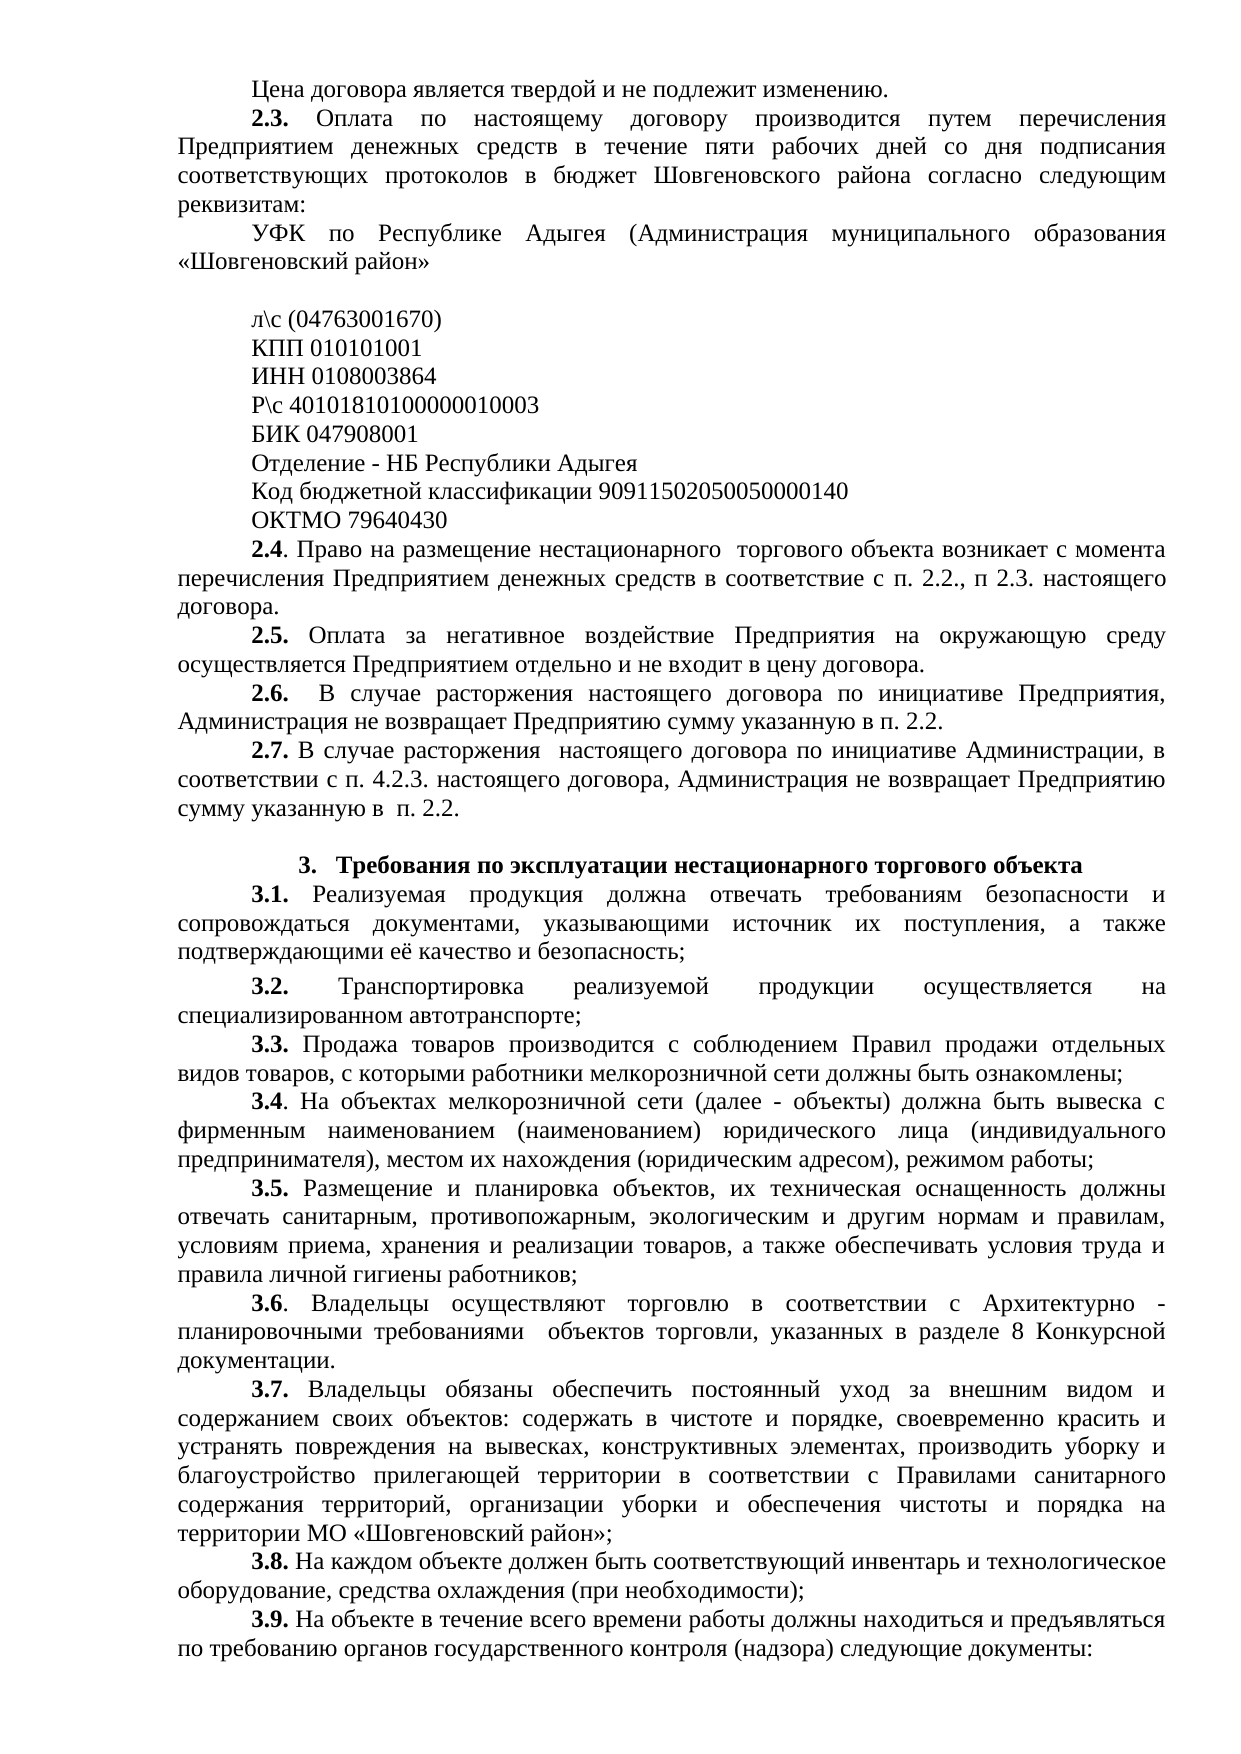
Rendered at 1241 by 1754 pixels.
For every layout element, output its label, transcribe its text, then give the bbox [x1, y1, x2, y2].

text Цена договора является твердой и не подлежит изменению. [177, 74, 1167, 103]
text 3.9. На объекте в течение всего времени работы должны находиться и предъявляться по требованию органов государственного контроля (надзора) следующие документы: [177, 1604, 1167, 1661]
text 3.4. На объектах мелкорозничной сети (далее - объекты) должна быть вывеска с фирменным наименованием (наименованием) юридического лица (индивидуального предпринимателя), местом их нахождения (юридическим адресом), режимом работы; [177, 1086, 1167, 1173]
text 2.5. Оплата за негативное воздействие Предприятия на окружающую среду осуществляется Предприятием отдельно и не входит в цену договора. [177, 620, 1167, 678]
text БИК 047908001 [177, 419, 1167, 448]
text 2.4. Право на размещение нестационарного торгового объекта возникает с момента перечисления Предприятием денежных средств в соответствие с п. 2.2., п 2.3. настоящего договора. [177, 534, 1167, 620]
text ИНН 0108003864 [177, 361, 1167, 390]
text УФК по Республике Адыгея (Администрация муниципального образования «Шовгеновский район» [177, 218, 1167, 275]
text 3.8. На каждом объекте должен быть соответствующий инвентарь и технологическое оборудование, средства охлаждения (при необходимости); [177, 1546, 1167, 1604]
text 3.3. Продажа товаров производится с соблюдением Правил продажи отдельных видов товаров, с которыми работники мелкорозничной сети должны быть ознакомлены; [177, 1029, 1167, 1086]
text Р\с 40101810100000010003 [177, 390, 1167, 419]
text 2.6. В случае расторжения настоящего договора по инициативе Предприятия, Администрация не возвращает Предприятию сумму указанную в п. 2.2. [177, 678, 1167, 735]
text 2.3. Оплата по настоящему договору производится путем перечисления Предприятием денежных средств в течение пяти рабочих дней со дня подписания соответствующих протоколов в бюджет Шовгеновского района согласно следующим реквизитам: [177, 103, 1167, 218]
text 3.6. Владельцы осуществляют торговлю в соответствии с Архитектурно - планировочными требованиями объектов торговли, указанных в разделе 8 Конкурсной документации. [177, 1288, 1167, 1374]
text Код бюджетной классификации 90911502050050000140 [251, 476, 1167, 505]
text 3.7. Владельцы обязаны обеспечить постоянный уход за внешним видом и содержанием своих объектов: содержать в чистоте и порядке, своевременно красить и устранять повреждения на вывесках, конструктивных элементах, производить уборку и благоустройство прилегающей территории в соответствии с Правилами санитарного содержания территорий, организации уборки и обеспечения чистоты и порядка на территории МО «Шовгеновский район»; [177, 1374, 1167, 1546]
text 2.7. В случае расторжения настоящего договора по инициативе Администрации, в соответствии с п. 4.2.3. настоящего договора, Администрация не возвращает Предприятию сумму указанную в п. 2.2. [177, 735, 1167, 821]
text 3.5. Размещение и планировка объектов, их техническая оснащенность должны отвечать санитарным, противопожарным, экологическим и другим нормам и правилам, условиям приема, хранения и реализации товаров, а также обеспечивать условия труда и правила личной гигиены работников; [177, 1173, 1167, 1288]
list Требования по эксплуатации нестационарного торгового объекта [215, 850, 1167, 879]
text Отделение - НБ Республики Адыгея [177, 448, 1167, 476]
text 3.1. Реализуемая продукция должна отвечать требованиям безопасности и сопровождаться документами, указывающими источник их поступления, а также подтверждающими её качество и безопасность; [177, 879, 1167, 965]
text л\с (04763001670) [251, 304, 1167, 333]
text КПП 010101001 [177, 333, 1167, 361]
text ОКТМО 79640430 [251, 505, 1167, 534]
text 3.2. Транспортировка реализуемой продукции осуществляется на специализированном автотранспорте; [177, 971, 1167, 1029]
